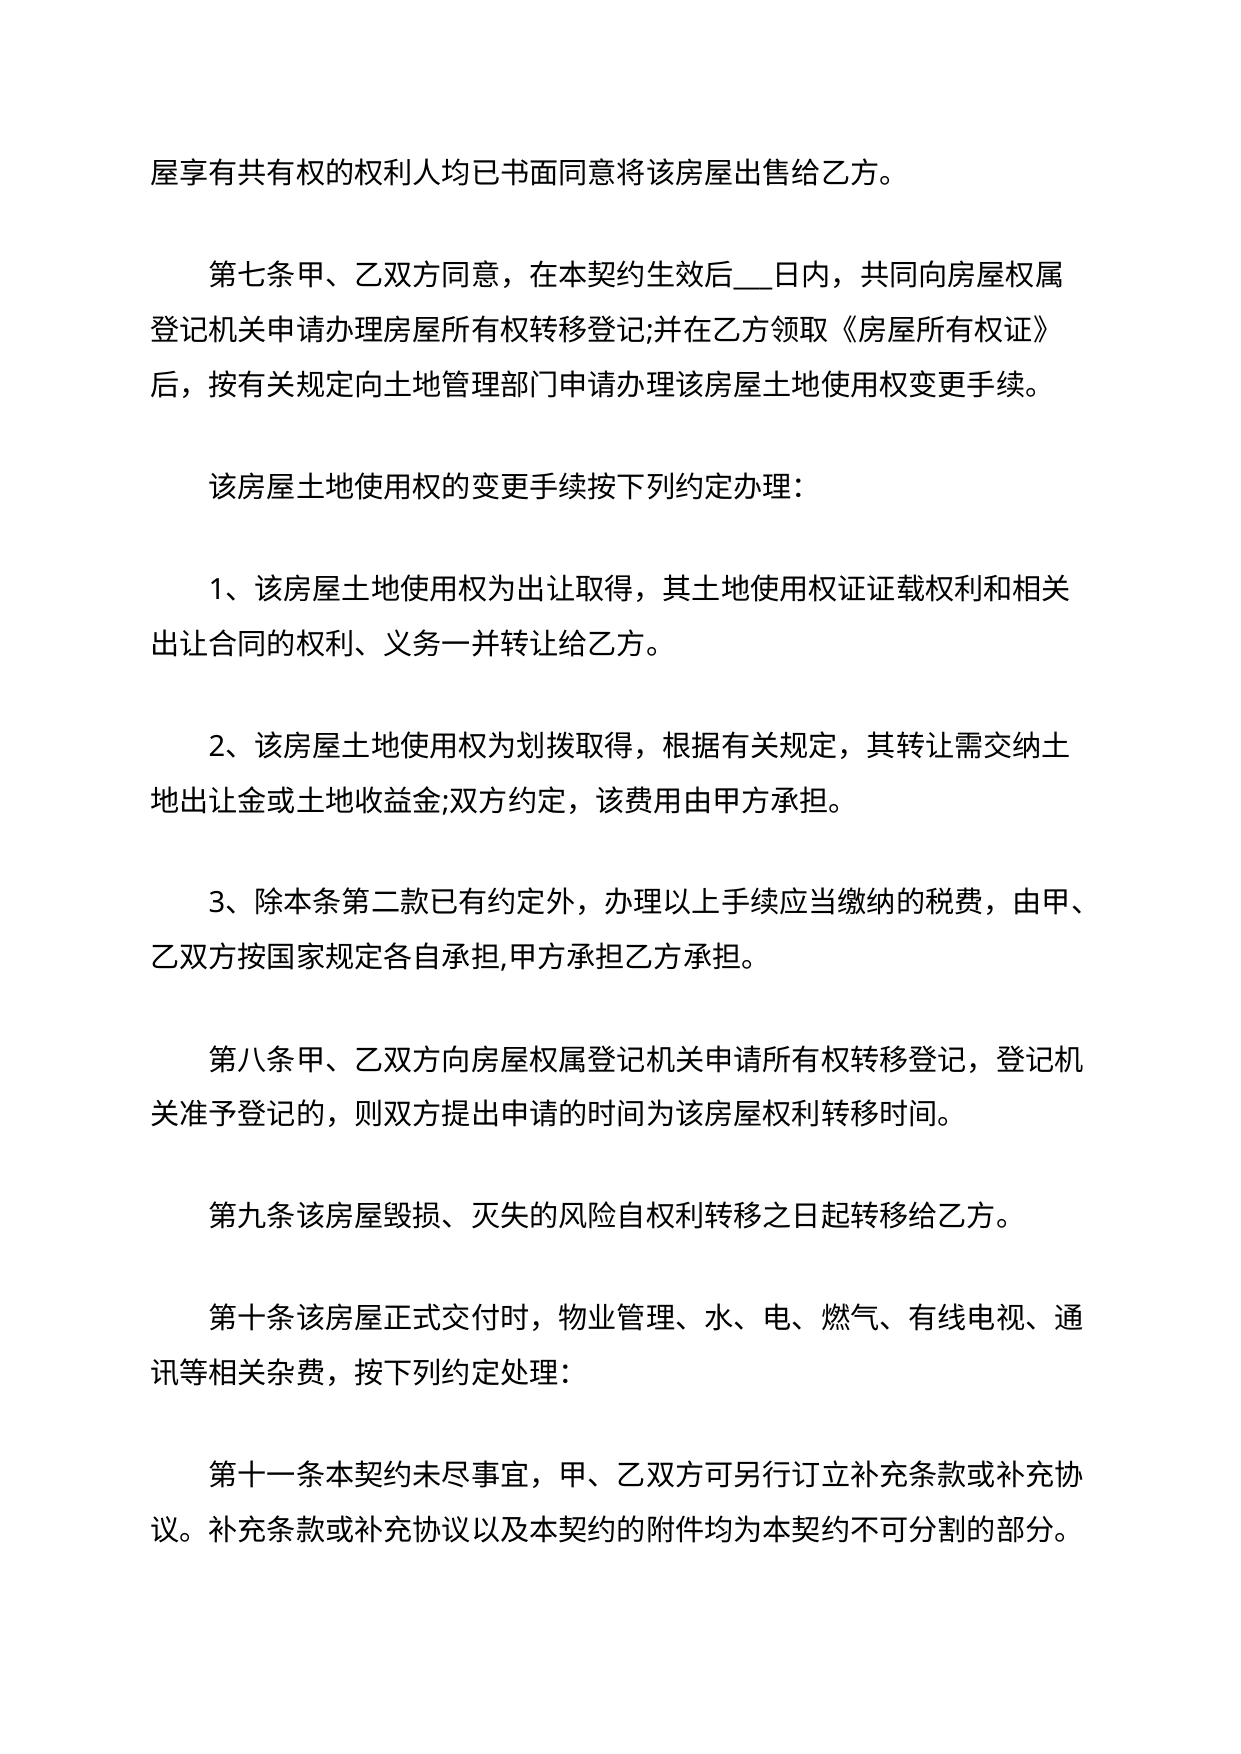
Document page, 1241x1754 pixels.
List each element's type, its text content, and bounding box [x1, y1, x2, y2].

text 2、该房屋土地使用权为划拨取得，根据有关规定，其转让需交纳土地出让金或土地收益金;双方约定，该费用由甲方承担。 [150, 722, 1090, 819]
text 第十一条本契约未尽事宜，甲、乙双方可另行订立补充条款或补充协议。补充条款或补充协议以及本契约的附件均为本契约不可分割的部分。 [150, 1451, 1090, 1548]
text 1、该房屋土地使用权为出让取得，其土地使用权证证载权利和相关出让合同的权利、义务一并转让给乙方。 [150, 565, 1090, 663]
text 该房屋土地使用权的变更手续按下列约定办理： [150, 463, 1090, 506]
text 第七条甲、乙双方同意，在本契约生效后___日内，共同向房屋权属登记机关申请办理房屋所有权转移登记;并在乙方领取《房屋所有权证》后，按有关规定向土地管理部门申请办理该房屋土地使用权变更手续。 [150, 252, 1090, 404]
text 3、除本条第二款已有约定外，办理以上手续应当缴纳的税费，由甲、乙双方按国家规定各自承担,甲方承担乙方承担。 [150, 879, 1090, 976]
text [150, 150, 1090, 192]
text 第九条该房屋毁损、灭失的风险自权利转移之日起转移给乙方。 [150, 1193, 1090, 1235]
text 第十条该房屋正式交付时，物业管理、水、电、燃气、有线电视、通讯等相关杂费，按下列约定处理： [150, 1294, 1090, 1392]
text 第八条甲、乙双方向房屋权属登记机关申请所有权转移登记，登记机关准予登记的，则双方提出申请的时间为该房屋权利转移时间。 [150, 1036, 1090, 1133]
